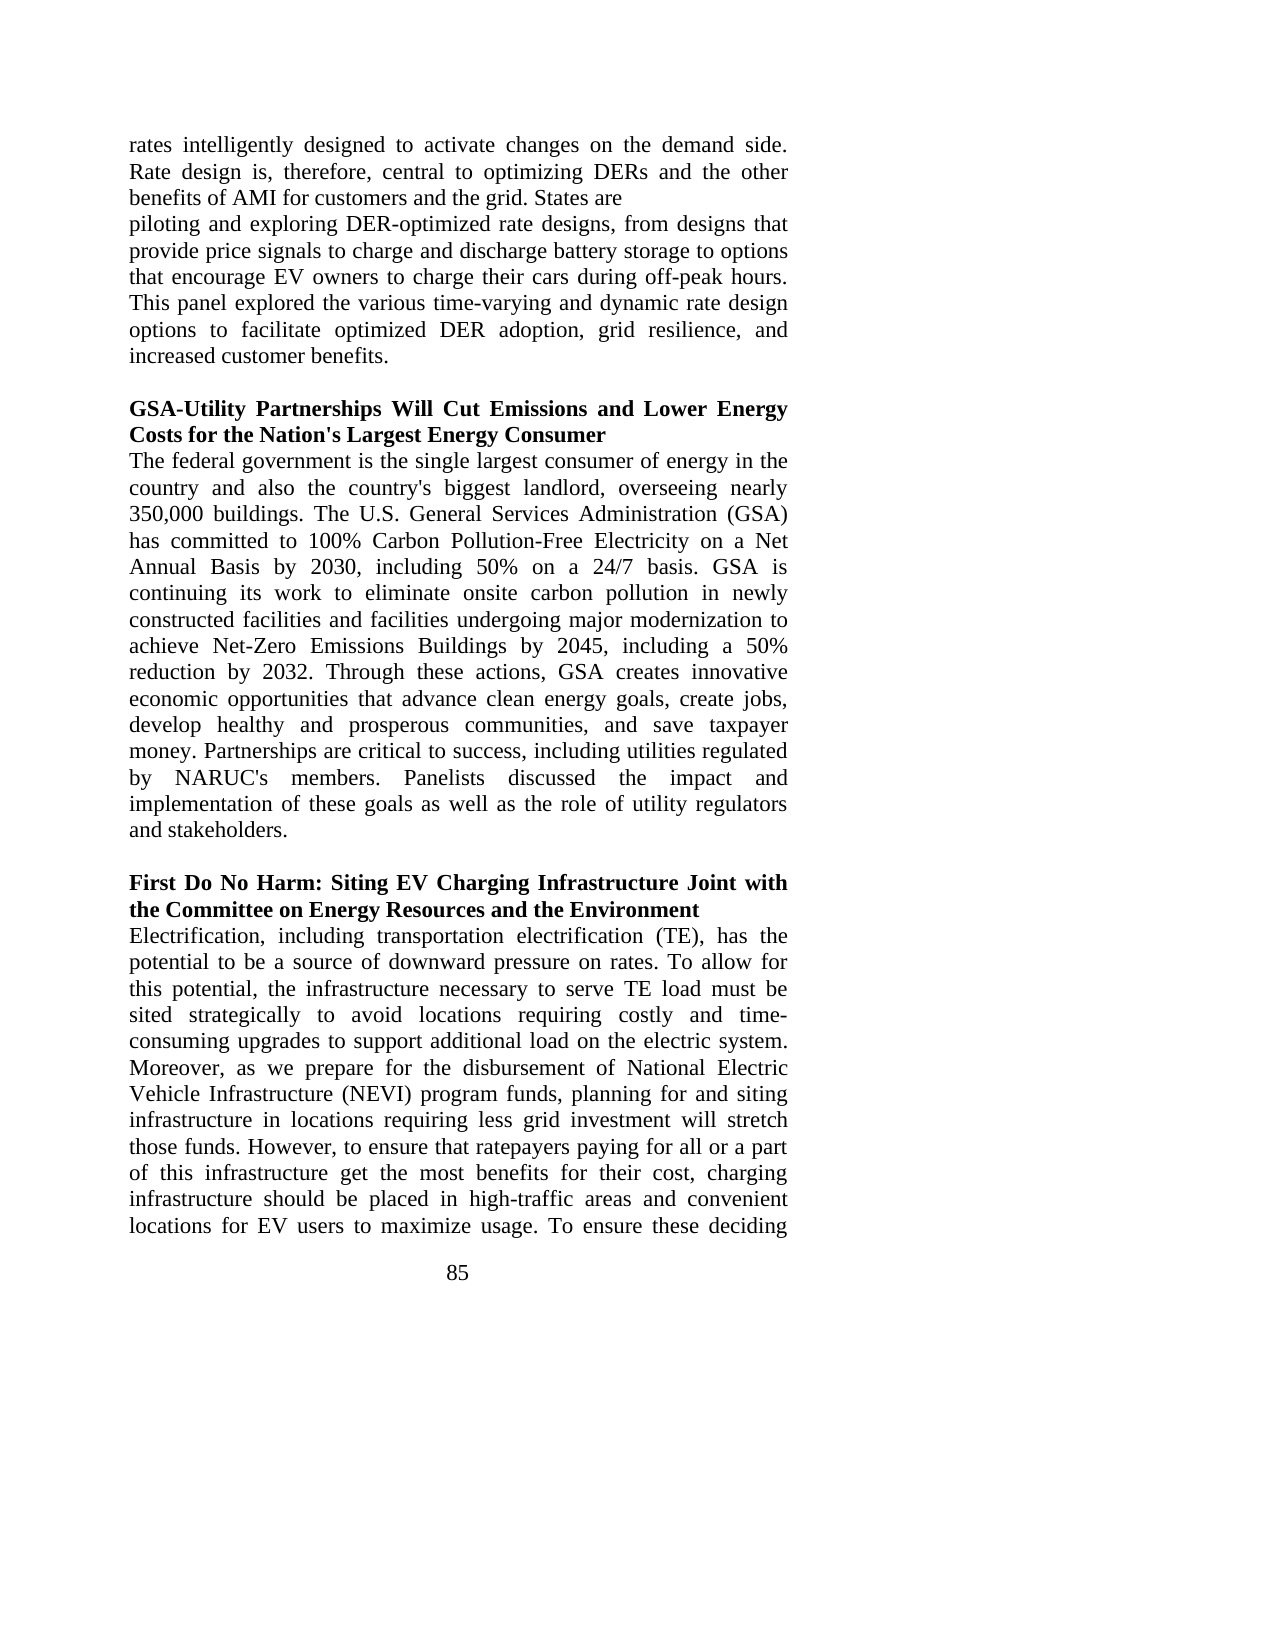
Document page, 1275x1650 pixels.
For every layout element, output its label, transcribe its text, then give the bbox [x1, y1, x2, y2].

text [129, 922, 789, 1238]
text GSA-Utility Partnerships Will Cut Emissions and Lower Energy Costs for the Nation's Largest Energy Consumer [129, 395, 789, 448]
text First Do No Harm: Siting EV Charging Infrastructure Joint with the Committee on Energy Resources and the Environment [129, 869, 789, 922]
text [129, 131, 789, 210]
text piloting and exploring DER-optimized rate designs, from designs that provide price signals to charge and discharge battery storage to options that encourage EV owners to charge their cars during off-peak hours. This panel explored the various time-varying and dynamic rate design options to facilitate optimized DER adoption, grid resilience, and increased customer benefits. [129, 210, 789, 368]
text The federal government is the single largest consumer of energy in the country and also the country's biggest landlord, overseeing nearly 350,000 buildings. The U.S. General Services Administration (GSA) has committed to 100% Carbon Pollution-Free Electricity on a Net Annual Basis by 2030, including 50% on a 24/7 basis. GSA is continuing its work to eliminate onsite carbon pollution in newly constructed facilities and facilities undergoing major modernization to achieve Net-Zero Emissions Buildings by 2045, including a 50% reduction by 2032. Through these actions, GSA creates innovative economic opportunities that advance clean energy goals, create jobs, develop healthy and prosperous communities, and save taxpayer money. Partnerships are critical to success, including utilities regulated by NARUC's members. Panelists discussed the impact and implementation of these goals as well as the role of utility regulators and stakeholders. [129, 448, 789, 843]
